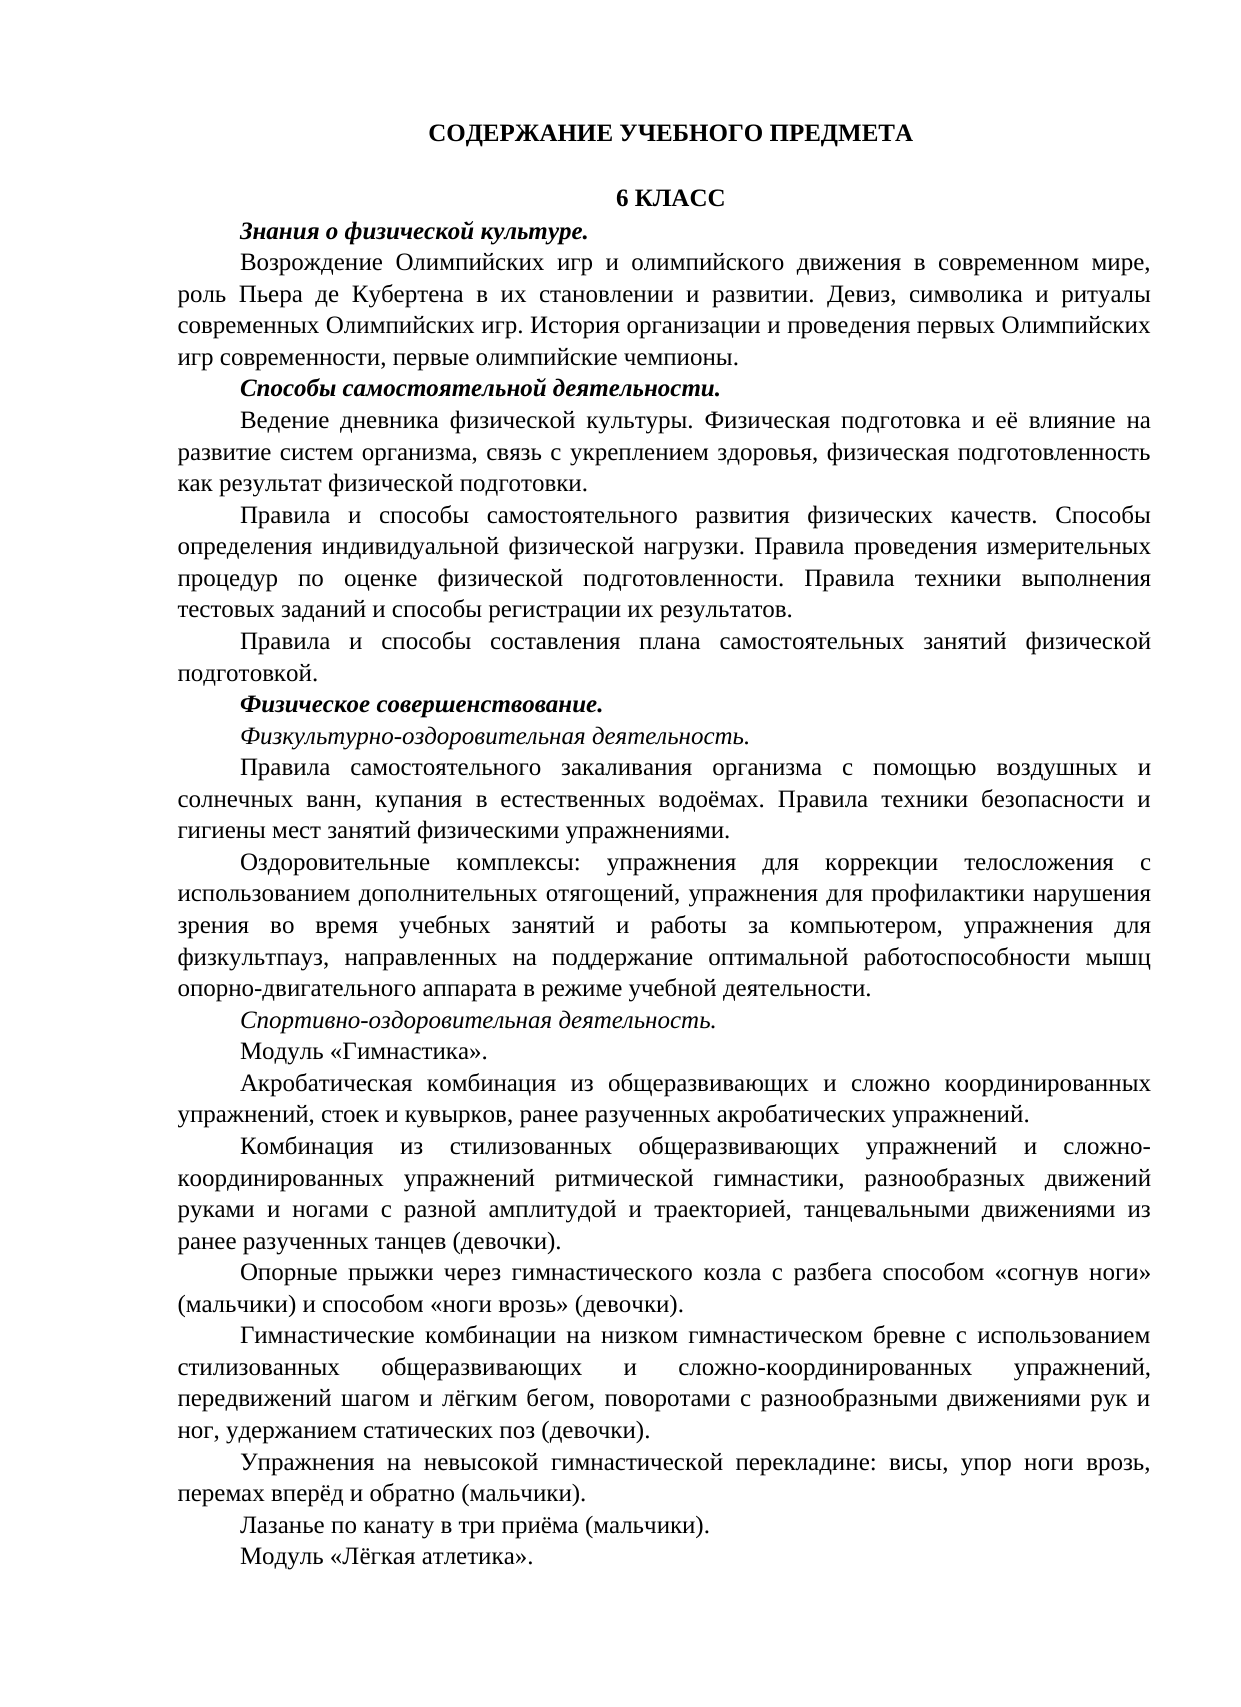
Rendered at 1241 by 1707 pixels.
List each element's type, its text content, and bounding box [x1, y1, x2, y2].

text Гимнастические комбинации на низком гимнастическом бревне с использованием стилизованных общеразвивающих и сложно-координированных упражнений, передвижений шагом и лёгким бегом, поворотами с разнообразными движениями рук и ног, удержанием статических поз (девочки). [177, 1320, 1152, 1444]
text Правила самостоятельного закаливания организма с помощью воздушных и солнечных ванн, купания в естественных водоёмах. Правила техники безопасности и гигиены мест занятий физическими упражнениями. [177, 752, 1152, 844]
text Модуль «Гимнастика». [177, 1036, 1152, 1065]
text Ведение дневника физической культуры. Физическая подготовка и её влияние на развитие систем организма, связь с укреплением здоровья, физическая подготовленность как результат физической подготовки. [177, 405, 1152, 497]
text Возрождение Олимпийских игр и олимпийского движения в современном мире, роль Пьера де Кубертена в их становлении и развитии. Девиз, символика и ритуалы современных Олимпийских игр. История организации и проведения первых Олимпийских игр современности, первые олимпийские чемпионы. [177, 247, 1152, 371]
text Знания о физической культуре. [177, 216, 1152, 244]
text Правила и способы составления плана самостоятельных занятий физической подготовкой. [177, 626, 1152, 686]
text Физическое совершенствование. [177, 689, 1152, 718]
text Упражнения на невысокой гимнастической перекладине: висы, упор ноги врозь, перемах вперёд и обратно (мальчики). [177, 1447, 1152, 1507]
text Спортивно-оздоровительная деятельность. [177, 1005, 1152, 1033]
text Способы самостоятельной деятельности. [177, 373, 1152, 402]
text Акробатическая комбинация из общеразвивающих и сложно координированных упражнений, стоек и кувырков, ранее разученных акробатических упражнений. [177, 1068, 1152, 1128]
text Комбинация из стилизованных общеразвивающих упражнений и сложно-координированных упражнений ритмической гимнастики, разнообразных движений руками и ногами с разной амплитудой и траекторией, танцевальными движениями из ранее разученных танцев (девочки). [177, 1131, 1152, 1254]
text Модуль «Лёгкая атлетика». [177, 1541, 1152, 1570]
text Физкультурно-оздоровительная деятельность. [177, 721, 1152, 749]
text Опорные прыжки через гимнастического козла с разбега способом «согнув ноги» (мальчики) и способом «ноги врозь» (девочки). [177, 1257, 1152, 1318]
text ​СОДЕРЖАНИЕ УЧЕБНОГО ПРЕДМЕТА [190, 118, 1152, 147]
text Правила и способы самостоятельного развития физических качеств. Способы определения индивидуальной физической нагрузки. Правила проведения измерительных процедур по оценке физической подготовленности. Правила техники выполнения тестовых заданий и способы регистрации их результатов. [177, 500, 1152, 623]
text 6 КЛАСС [190, 183, 1152, 211]
text Лазанье по канату в три приёма (мальчики). [177, 1510, 1152, 1538]
text Оздоровительные комплексы: упражнения для коррекции телосложения с использованием дополнительных отягощений, упражнения для профилактики нарушения зрения во время учебных занятий и работы за компьютером, упражнения для физкультпауз, направленных на поддержание оптимальной работоспособности мышц опорно-двигательного аппарата в режиме учебной деятельности. [177, 847, 1152, 1002]
